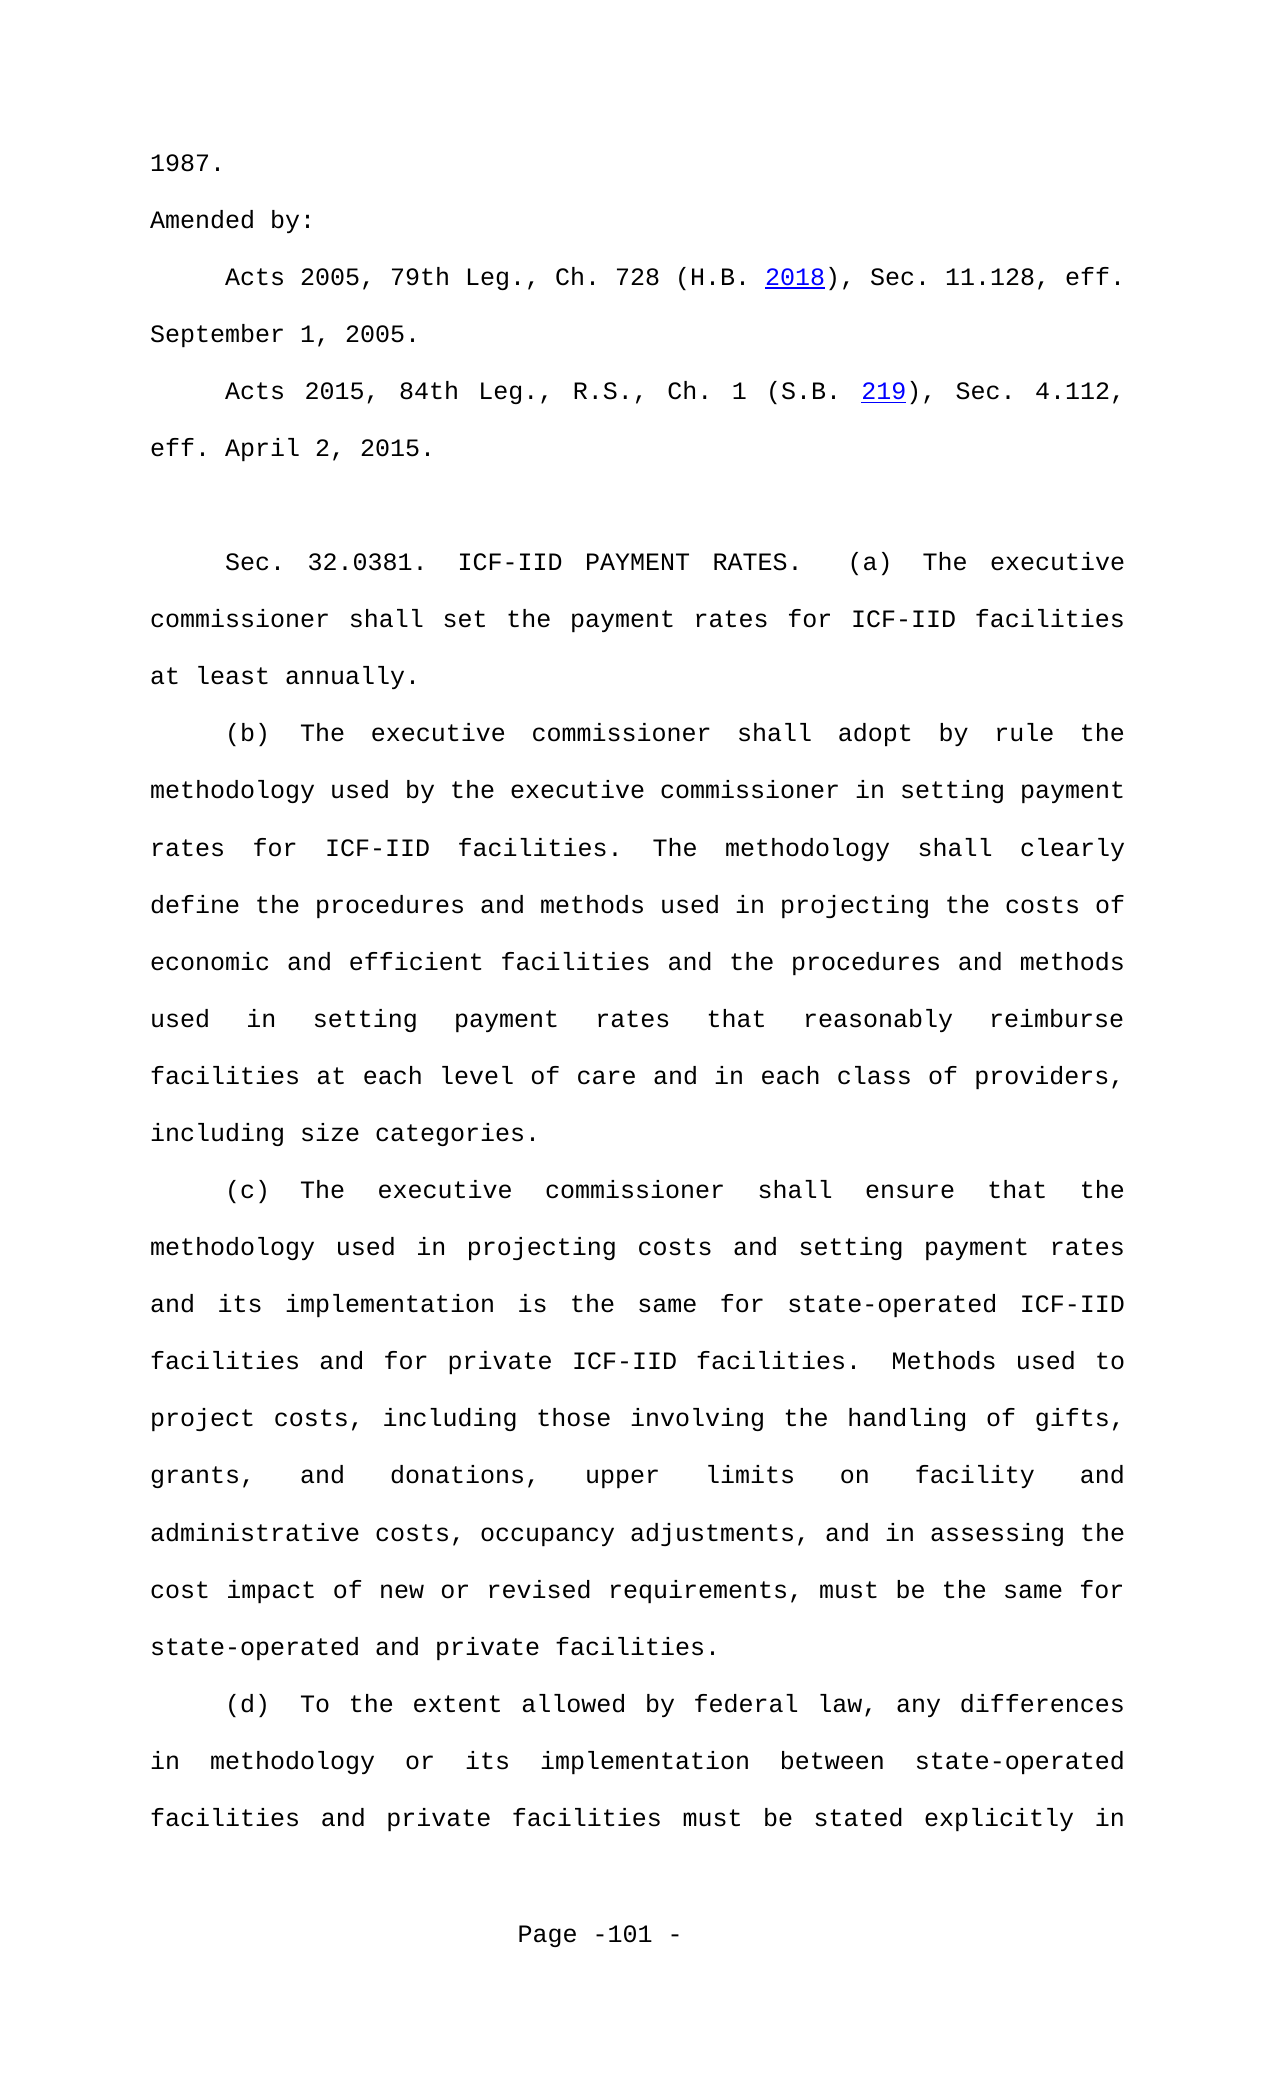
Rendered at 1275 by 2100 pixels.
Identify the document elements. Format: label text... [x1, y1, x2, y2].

text Amended by: [150, 207, 1125, 236]
text (c) The executive commissioner shall ensure that the methodology used in projecting costs and setting payment rates and its implementation is the same for state-operated ICF-IID facilities and for private ICF-IID facilities. Methods used to project costs, including those involving the handling of gifts, grants, and donations, upper limits on facility and administrative costs, occupancy adjustments, and in assessing the cost impact of new or revised requirements, must be the same for state-operated and private facilities. [150, 1177, 1125, 1663]
text Sec. 32.0381. ICF-IID PAYMENT RATES. (a) The executive commissioner shall set the payment rates for ICF-IID facilities at least annually. [150, 549, 1125, 692]
text (b) The executive commissioner shall adopt by rule the methodology used by the executive commissioner in setting payment rates for ICF-IID facilities. The methodology shall clearly define the procedures and methods used in projecting the costs of economic and efficient facilities and the procedures and methods used in setting payment rates that reasonably reimburse facilities at each level of care and in each class of providers, including size categories. [150, 721, 1125, 1149]
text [150, 150, 1125, 178]
text Acts 2005, 79th Leg., Ch. 728 (H.B. 2018), Sec. 11.128, eff. September 1, 2005. [150, 264, 1125, 350]
text Acts 2015, 84th Leg., R.S., Ch. 1 (S.B. 219), Sec. 4.112, eff. April 2, 2015. [150, 378, 1125, 464]
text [150, 1691, 1125, 1834]
